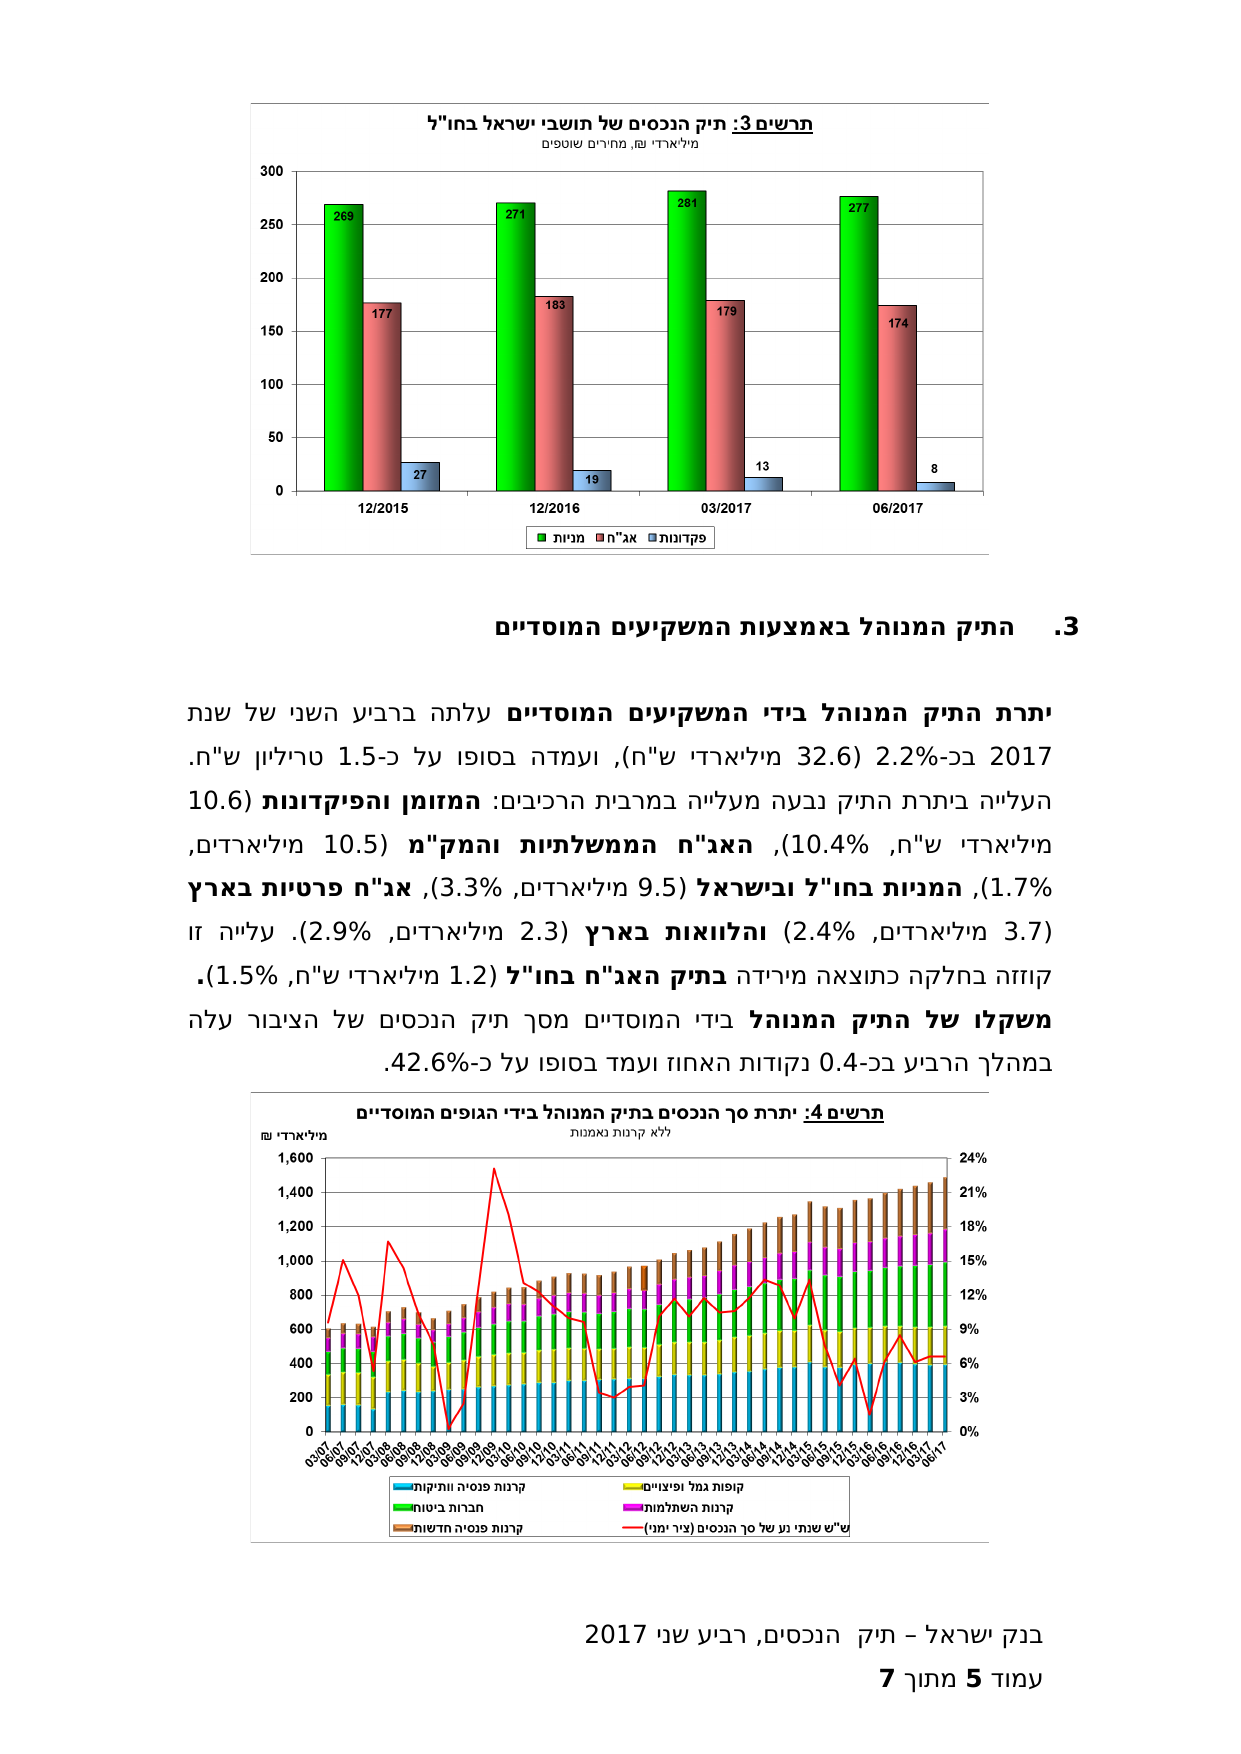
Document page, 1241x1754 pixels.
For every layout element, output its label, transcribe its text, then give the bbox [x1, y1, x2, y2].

text יתרת התיק המנוהל בידי המשקיעים המוסדיים עלתה ברביע השני של שנת 2017 בכ-2.2% (32.6 מיליארדי ש"ח), ועמדה בסופו על כ-1.5 טריליון ש"ח. העלייה ביתרת התיק נבעה מעלייה במרבית הרכיבים: המזומן והפיקדונות (10.6 מיליארדי ש"ח, 10.4%), האג"ח הממשלתיות והמק"מ (10.5 מיליארדים, 1.7%), המניות בחו"ל ובישראל (9.5 מיליארדים, 3.3%), אג"ח פרטיות בארץ (3.7 מיליארדים, 2.4%) והלוואות בארץ (2.3 מיליארדים, 2.9%). עלייה זו קוזזה בחלקה כתוצאה מירידה בתיק האג"ח בחו"ל (1.2 מיליארדי ש"ח, 1.5%). [187, 698, 1053, 990]
picture [250, 1092, 989, 1543]
text משקלו של התיק המנוהל בידי המוסדיים מסך תיק הנכסים של הציבור עלה במהלך הרביע בכ-0.4 נקודות האחוז ועמד בסופו על כ-42.6%. [187, 1005, 1053, 1078]
subtitle התיק המנוהל באמצעות המשקיעים המוסדיים [187, 612, 1053, 641]
picture [250, 103, 989, 555]
